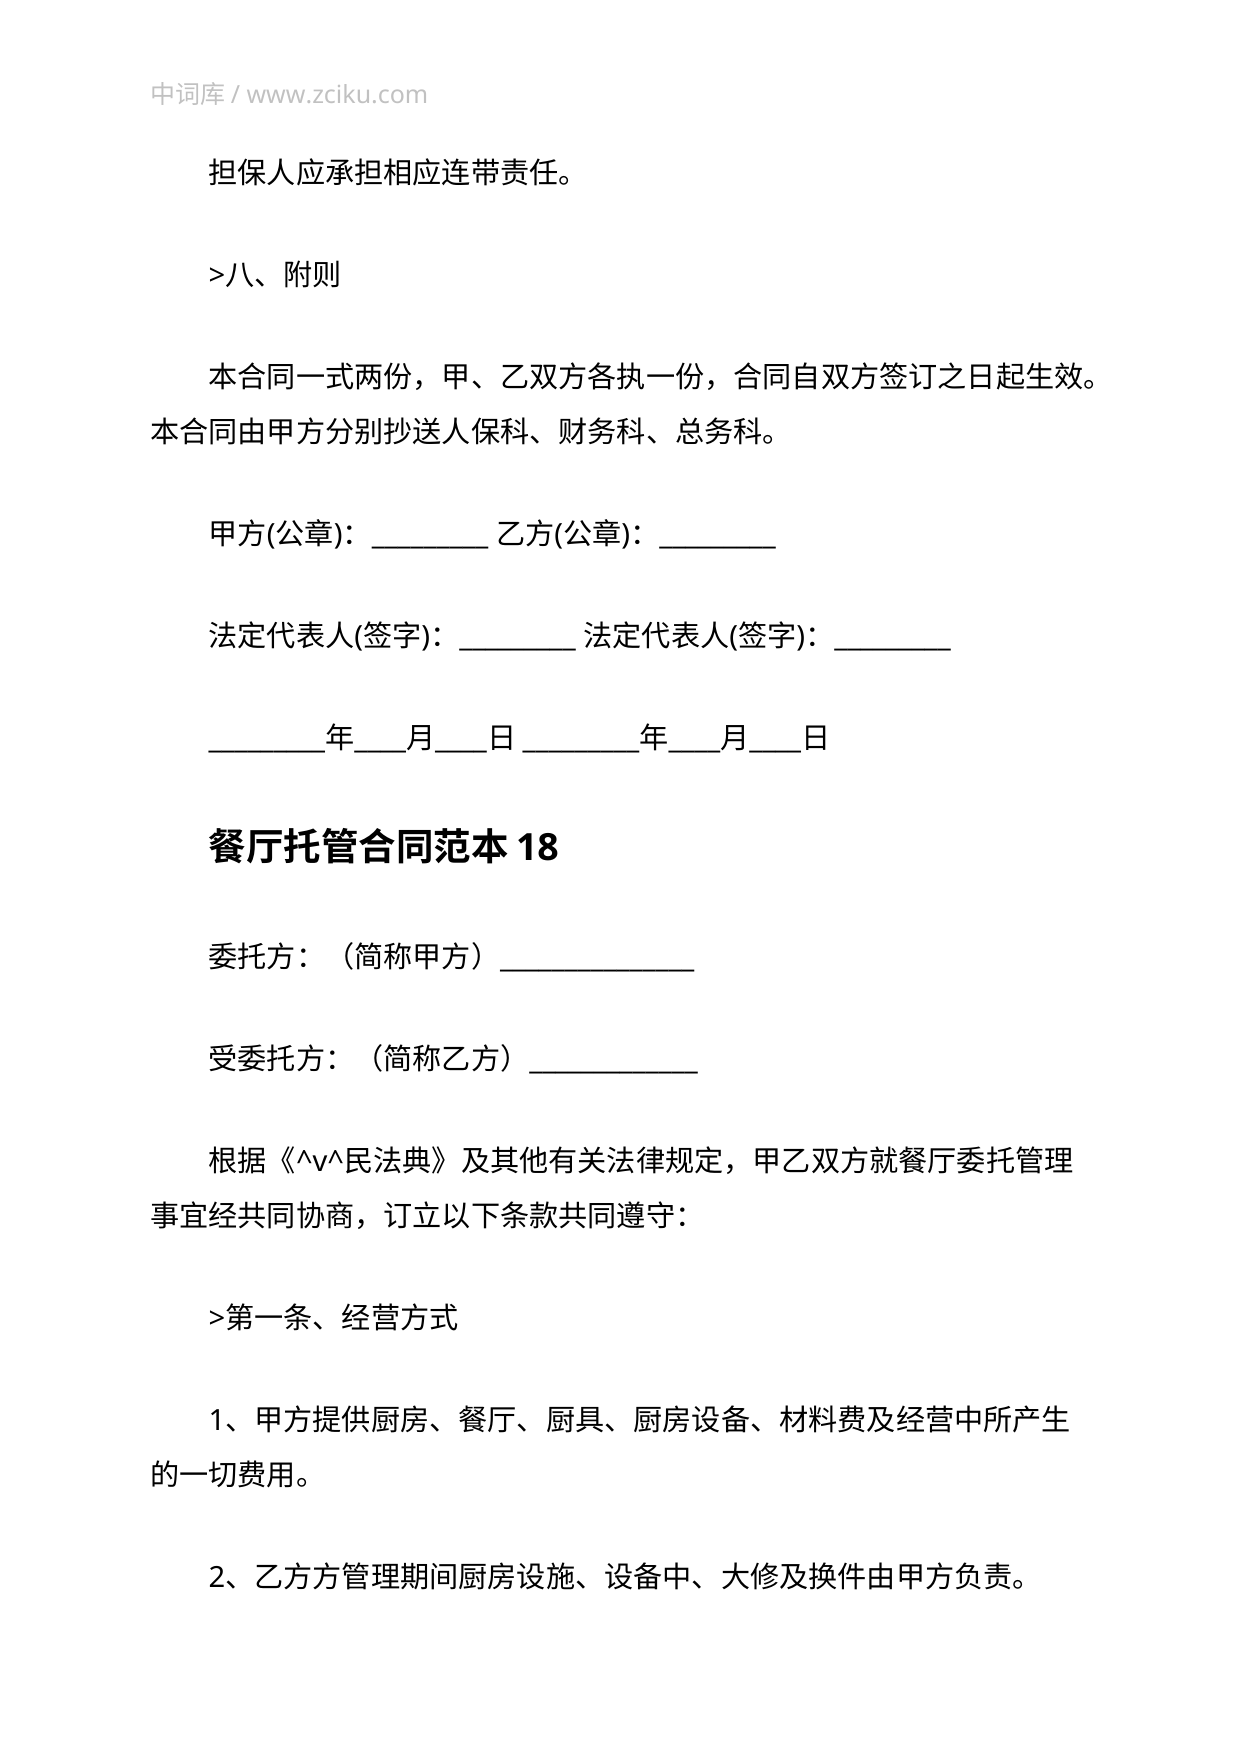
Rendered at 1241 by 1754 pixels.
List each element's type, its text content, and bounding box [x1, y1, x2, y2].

text 根据《^v^民法典》及其他有关法律规定，甲乙双方就餐厅委托管理事宜经共同协商，订立以下条款共同遵守： [150, 1138, 1090, 1235]
text 法定代表人(签字)：_________ 法定代表人(签字)：_________ [150, 612, 1090, 655]
text 甲方(公章)：_________ 乙方(公章)：_________ [150, 510, 1090, 553]
text 委托方：（简称甲方）_______________ [150, 934, 1090, 976]
text 2、乙方方管理期间厨房设施、设备中、大修及换件由甲方负责。 [150, 1553, 1090, 1596]
text 1、甲方提供厨房、餐厅、厨具、厨房设备、材料费及经营中所产生的一切费用。 [150, 1397, 1090, 1494]
text >八、附则 [150, 252, 1090, 294]
text 本合同一式两份，甲、乙双方各执一份，合同自双方签订之日起生效。本合同由甲方分别抄送人保科、财务科、总务科。 [150, 354, 1090, 451]
text _________年____月____日 _________年____月____日 [150, 714, 1090, 757]
text 受委托方：（简称乙方）_____________ [150, 1036, 1090, 1078]
text 担保人应承担相应连带责任。 [150, 150, 1090, 192]
text >第一条、经营方式 [150, 1295, 1090, 1337]
text 餐厅托管合同范本18 [150, 816, 1090, 871]
